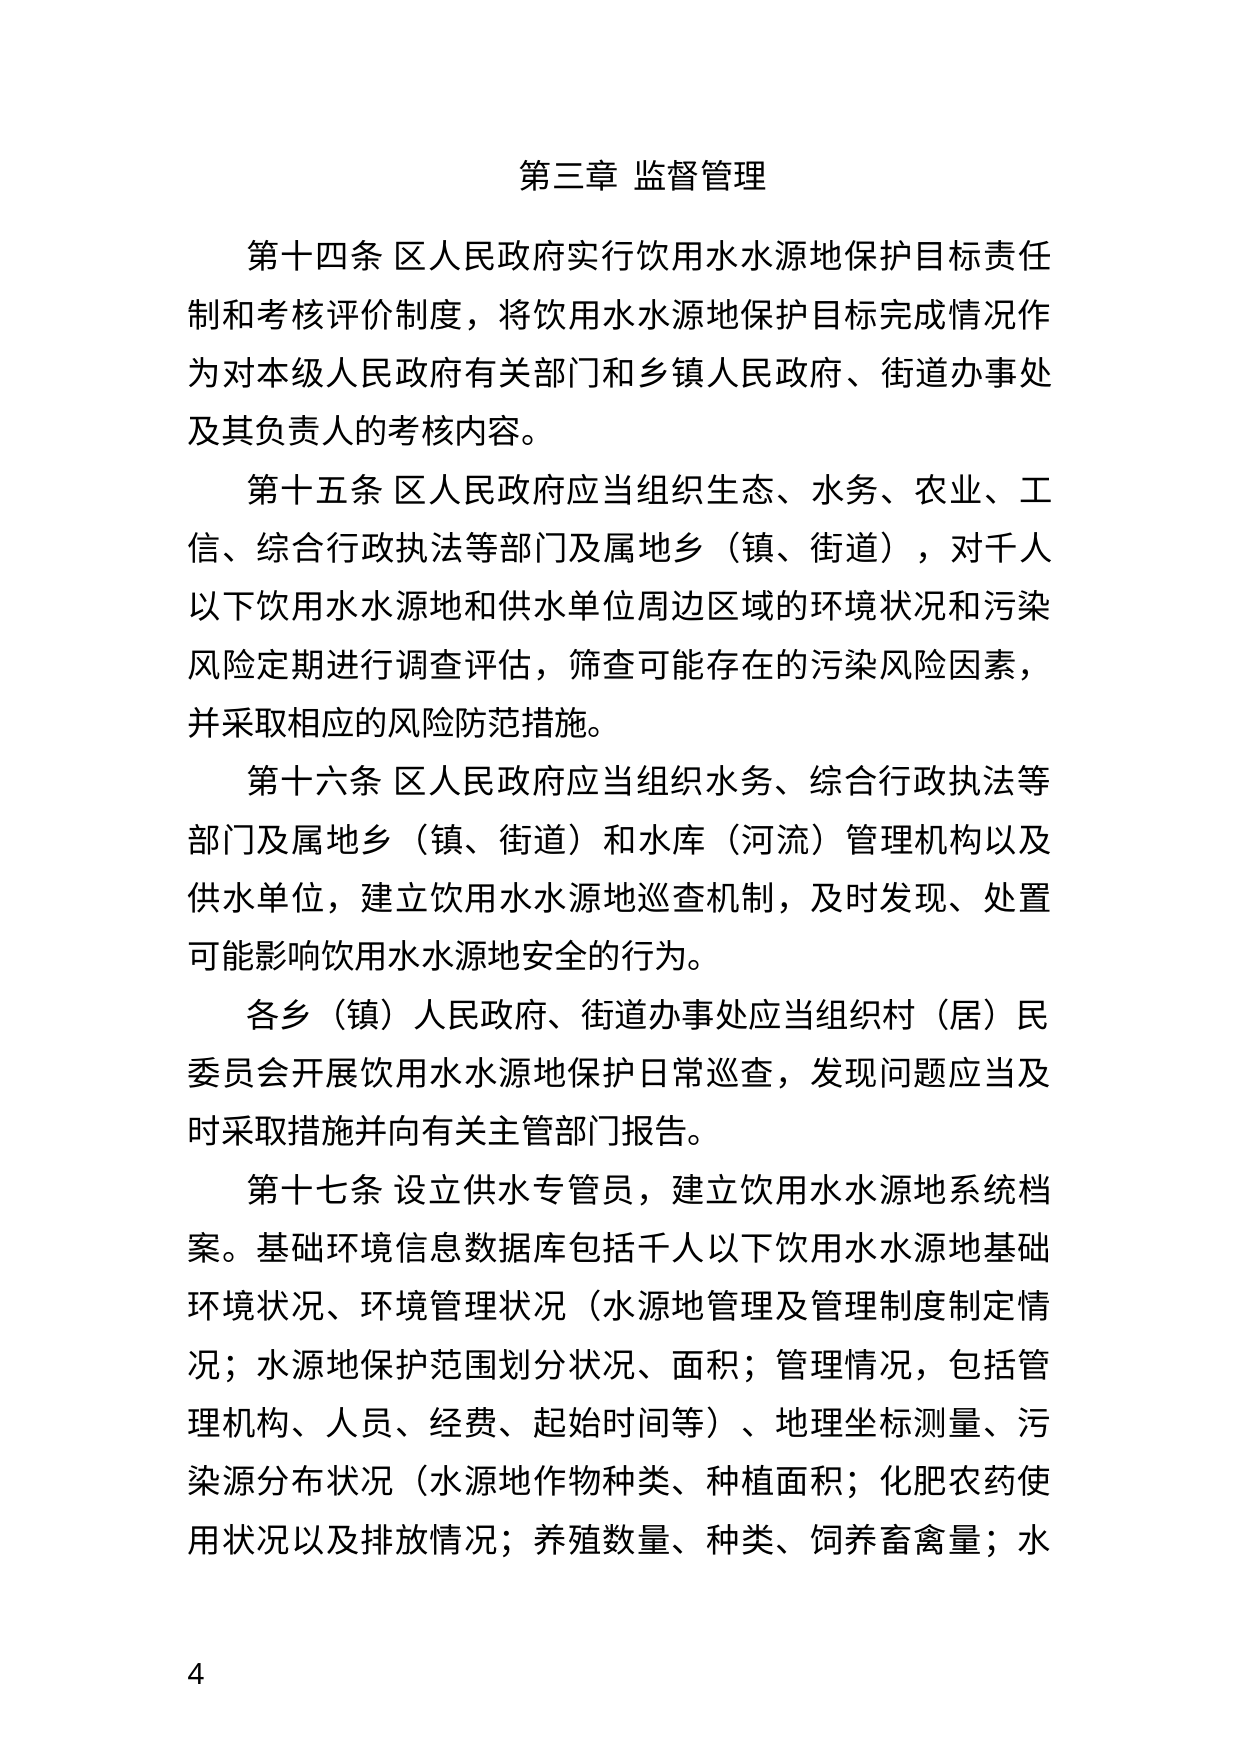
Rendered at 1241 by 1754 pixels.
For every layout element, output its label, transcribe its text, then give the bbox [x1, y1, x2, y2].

text 第十六条 区人民政府应当组织水务、综合行政执法等部门及属地乡（镇、街道）和水库（河流）管理机构以及供水单位，建立饮用水水源地巡查机制，及时发现、处置可能影响饮用水水源地安全的行为。 [187, 747, 1053, 981]
text 各乡（镇）人民政府、街道办事处应当组织村（居）民委员会开展饮用水水源地保护日常巡查，发现问题应当及时采取措施并向有关主管部门报告。 [187, 981, 1053, 1156]
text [187, 1156, 1053, 1564]
text 第十五条 区人民政府应当组织生态、水务、农业、工信、综合行政执法等部门及属地乡（镇、街道），对千人以下饮用水水源地和供水单位周边区域的环境状况和污染风险定期进行调查评估，筛查可能存在的污染风险因素，并采取相应的风险防范措施。 [187, 456, 1053, 747]
text 第十四条 区人民政府实行饮用水水源地保护目标责任制和考核评价制度，将饮用水水源地保护目标完成情况作为对本级人民政府有关部门和乡镇人民政府、街道办事处及其负责人的考核内容。 [187, 222, 1053, 456]
subtitle 第三章 监督管理 [232, 150, 1053, 198]
